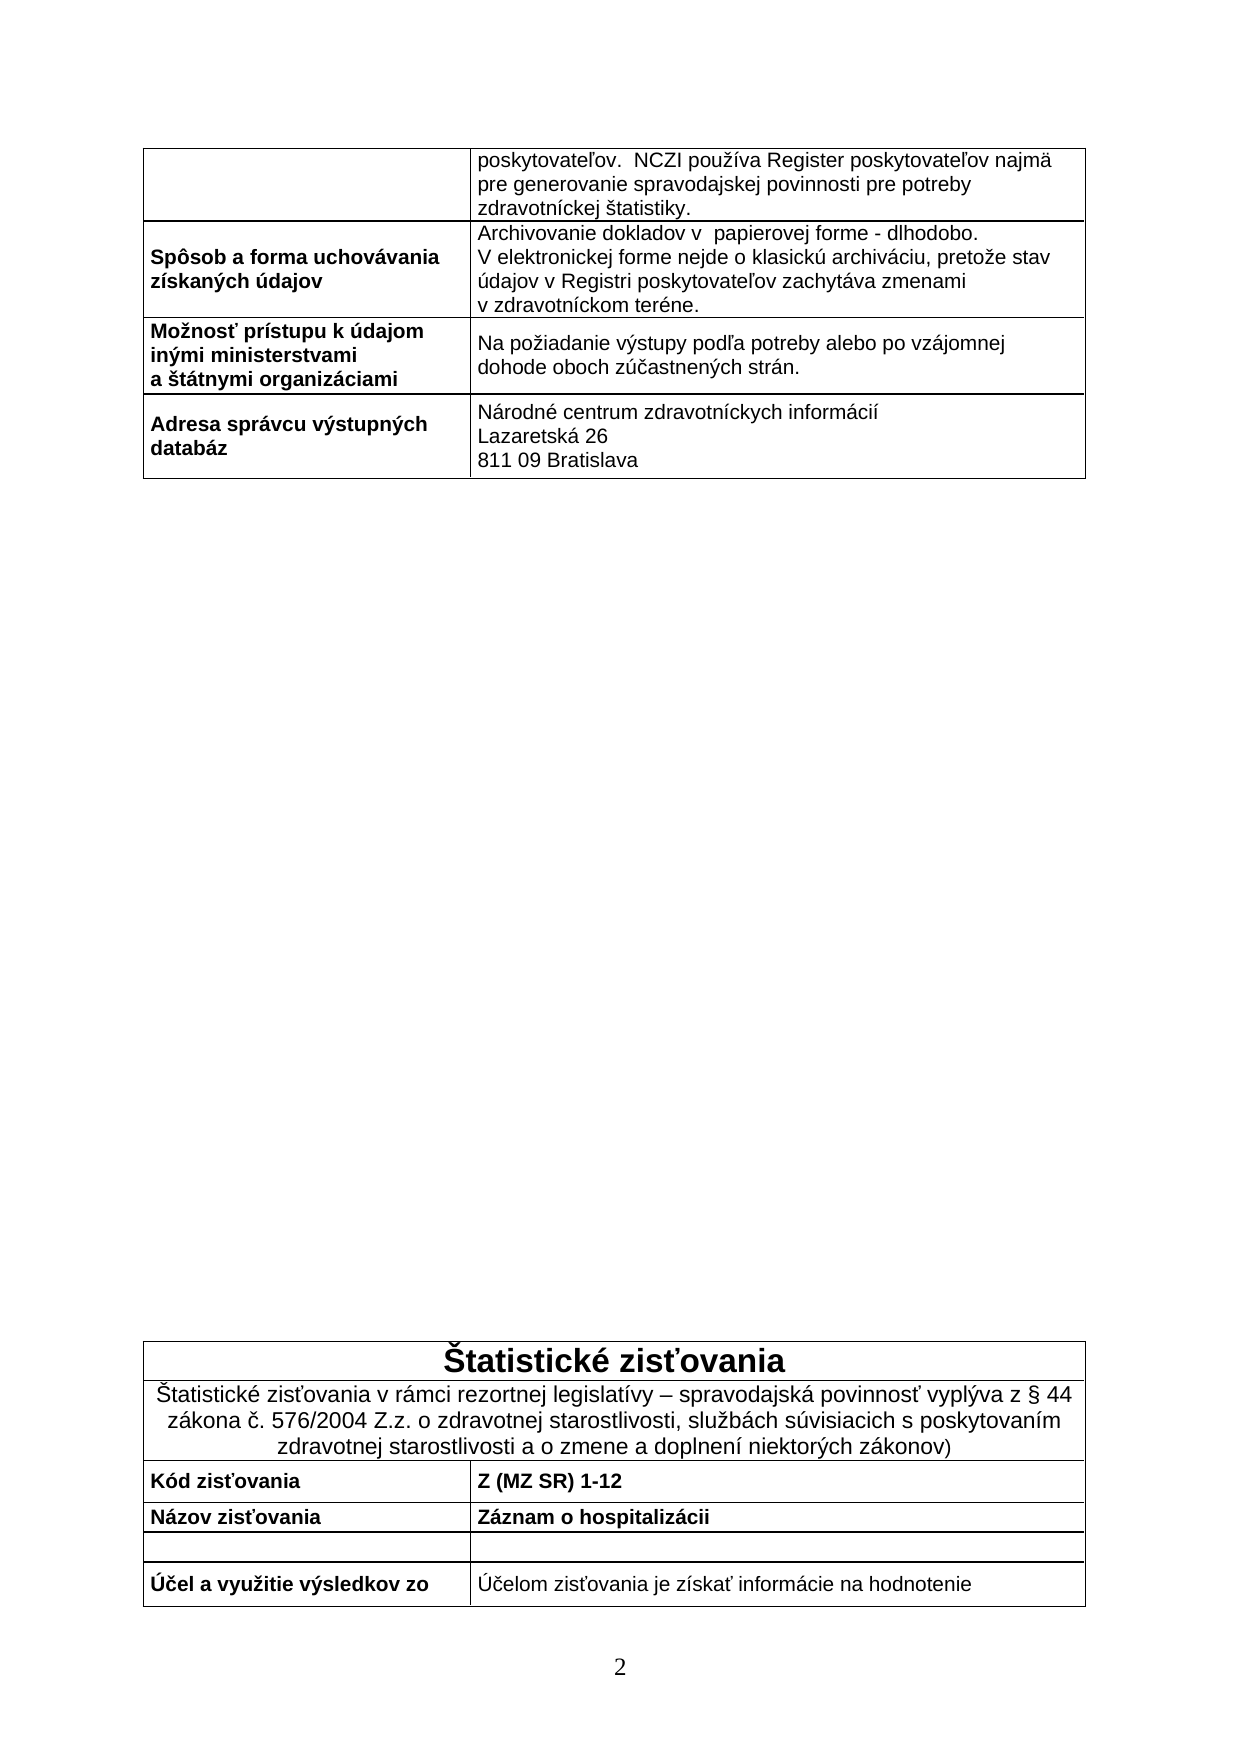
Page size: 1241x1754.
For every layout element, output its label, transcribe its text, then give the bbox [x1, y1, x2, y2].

table_header Štatistické zisťovania [144, 1342, 1085, 1380]
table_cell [470, 1561, 1085, 1606]
table_cell Z (MZ SR) 1-12 [471, 1460, 1085, 1502]
table_cell Spôsob a forma uchovávania získaných údajov [144, 222, 470, 317]
table_cell Záznam o hospitalizácii [471, 1502, 1085, 1531]
table_cell Štatistické zisťovania v rámci rezortnej legislatívy – spravodajská povinnosť vyplýva z § 44 zákona č. 576/2004 Z.z. o zdravotnej starostlivosti, službách súvisiacich s poskytovaním zdravotnej starostlivosti a o zmene a doplnení niektorých zákonov) [144, 1380, 1085, 1459]
table_cell Kód zisťovania [144, 1461, 470, 1502]
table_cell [144, 149, 470, 220]
table_cell Archivovanie dokladov v papierovej forme - dlhodobo. V elektronickej forme nejde o klasickú archiváciu, pretože stav údajov v Registri poskytovateľov zachytáva zmenami v zdravotníckom teréne. [471, 220, 1085, 317]
table_cell Na požiadanie výstupy podľa potreby alebo po vzájomnej dohode oboch zúčastnených strán. [471, 317, 1085, 393]
table_cell Adresa správcu výstupných databáz [144, 395, 470, 478]
table_cell [471, 1531, 1085, 1561]
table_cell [144, 1563, 470, 1606]
table_cell Názov zisťovania [144, 1503, 470, 1531]
table_cell Možnosť prístupu k údajom inými ministerstvami a štátnymi organizáciami [144, 318, 470, 393]
table_cell Národné centrum zdravotníckych informácií Lazaretská 26 811 09 Bratislava [470, 393, 1085, 478]
table_cell [144, 1533, 470, 1561]
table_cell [471, 149, 1085, 220]
